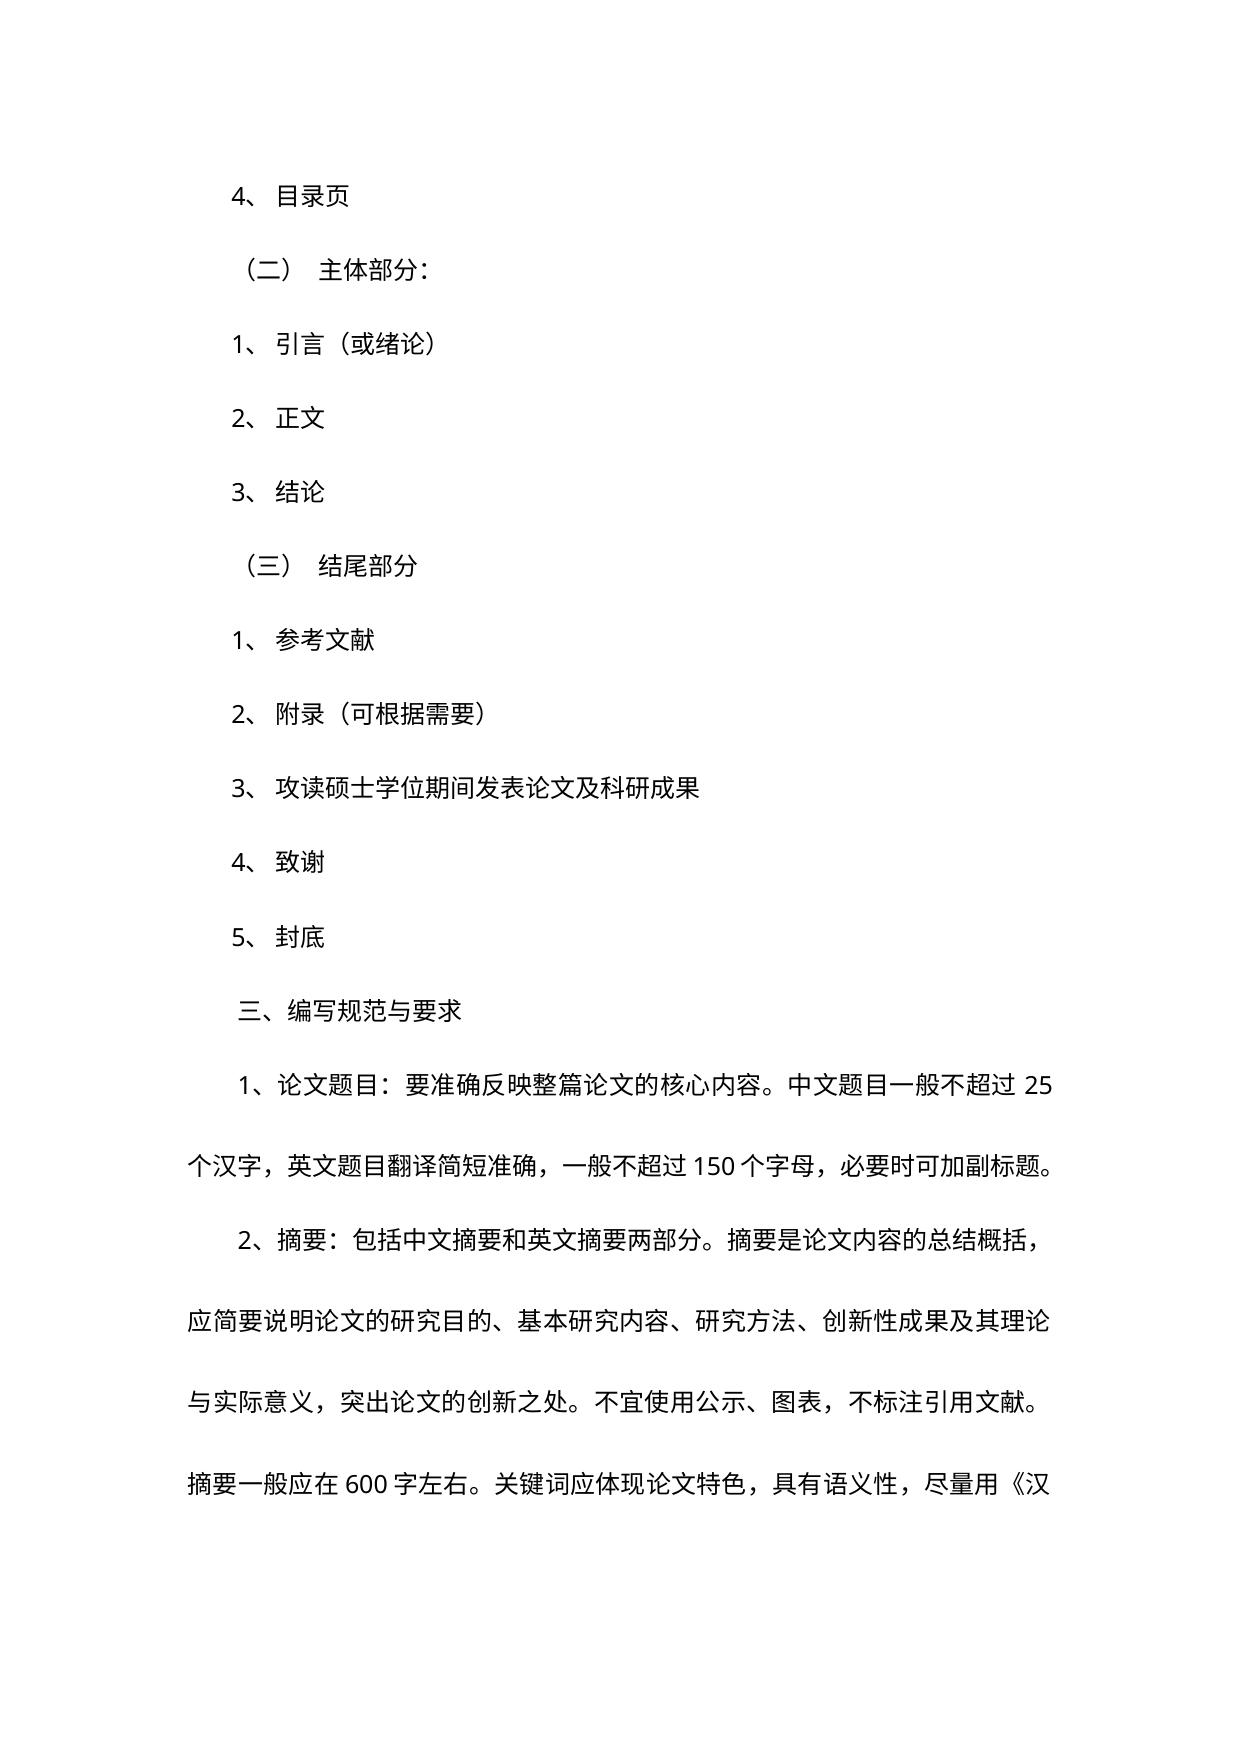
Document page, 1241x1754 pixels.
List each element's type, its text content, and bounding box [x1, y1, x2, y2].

list 主体部分： [231, 236, 1053, 301]
list 结尾部分 [231, 532, 1053, 597]
list 结论 [231, 458, 1053, 523]
text 三、编写规范与要求 [187, 977, 1053, 1042]
list 致谢 [231, 828, 1053, 893]
list 1、论文题目：要准确反映整篇论文的核心内容。中文题目一般不超过25个汉字，英文题目翻译简短准确，一般不超过150个字母，必要时可加副标题。 [187, 1051, 1053, 1197]
list 封底 [231, 903, 1053, 968]
list 目录页 [231, 162, 1053, 227]
list 正文 [231, 384, 1053, 449]
list 引言（或绪论） [231, 310, 1053, 375]
list 附录（可根据需要） [231, 680, 1053, 745]
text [187, 1206, 1053, 1515]
list 参考文献 [231, 606, 1053, 671]
list 攻读硕士学位期间发表论文及科研成果 [231, 754, 1053, 819]
